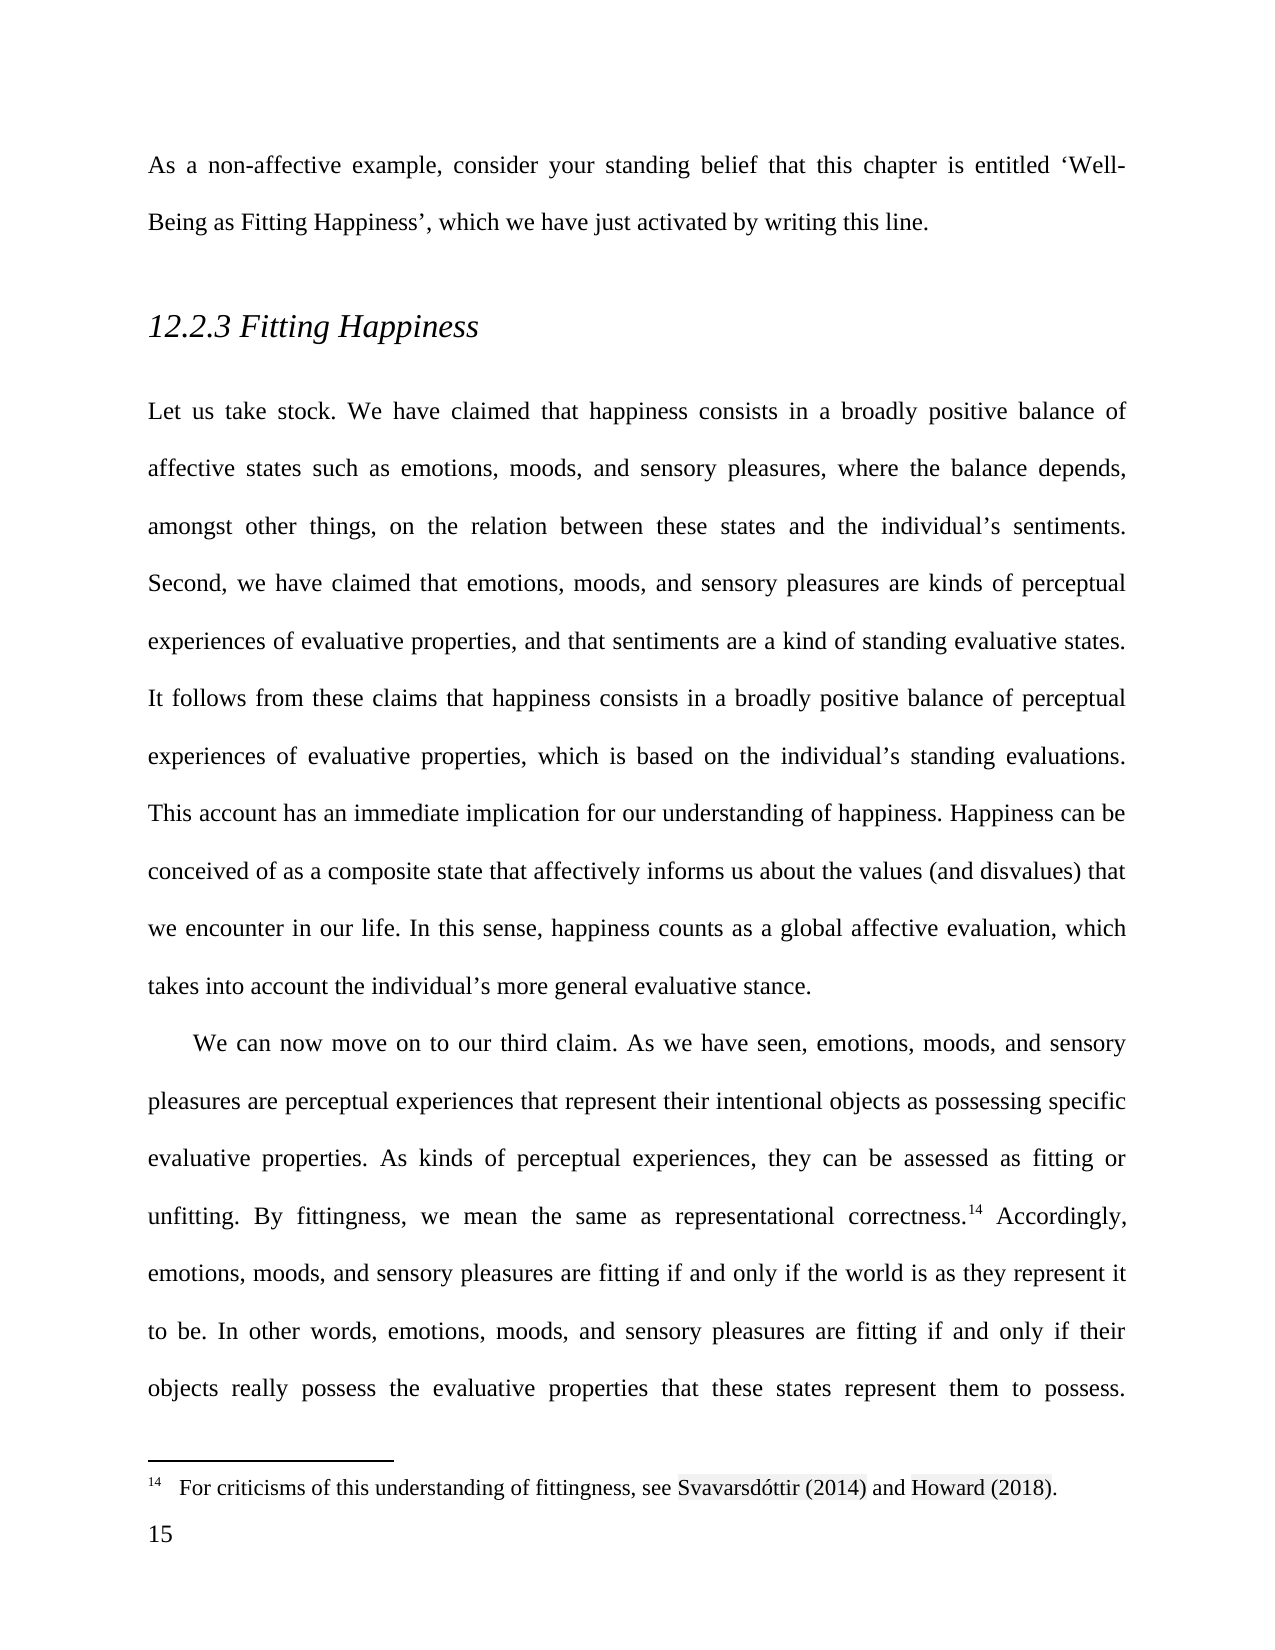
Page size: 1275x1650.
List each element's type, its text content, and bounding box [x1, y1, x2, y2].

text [148, 150, 1127, 236]
text Let us take stock. We have claimed that happiness consists in a broadly positive balance of affective states such as emotions, moods, and sensory pleasures, where the balance depends, amongst other things, on the relation between these states and the individual’s sentiments. Second, we have claimed that emotions, moods, and sensory pleasures are kinds of perceptual experiences of evaluative properties, and that sentiments are a kind of standing evaluative states. It follows from these claims that happiness consists in a broadly positive balance of perceptual experiences of evaluative properties, which is based on the individual’s standing evaluations. This account has an immediate implication for our understanding of happiness. Happiness can be conceived of as a composite state that affectively informs us about the values (and disvalues) that we encounter in our life. In this sense, happiness counts as a global affective evaluation, which takes into account the individual’s more general evaluative stance. [148, 396, 1127, 999]
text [148, 1028, 1127, 1402]
text 12.2.3 Fitting Happiness [148, 307, 1127, 345]
